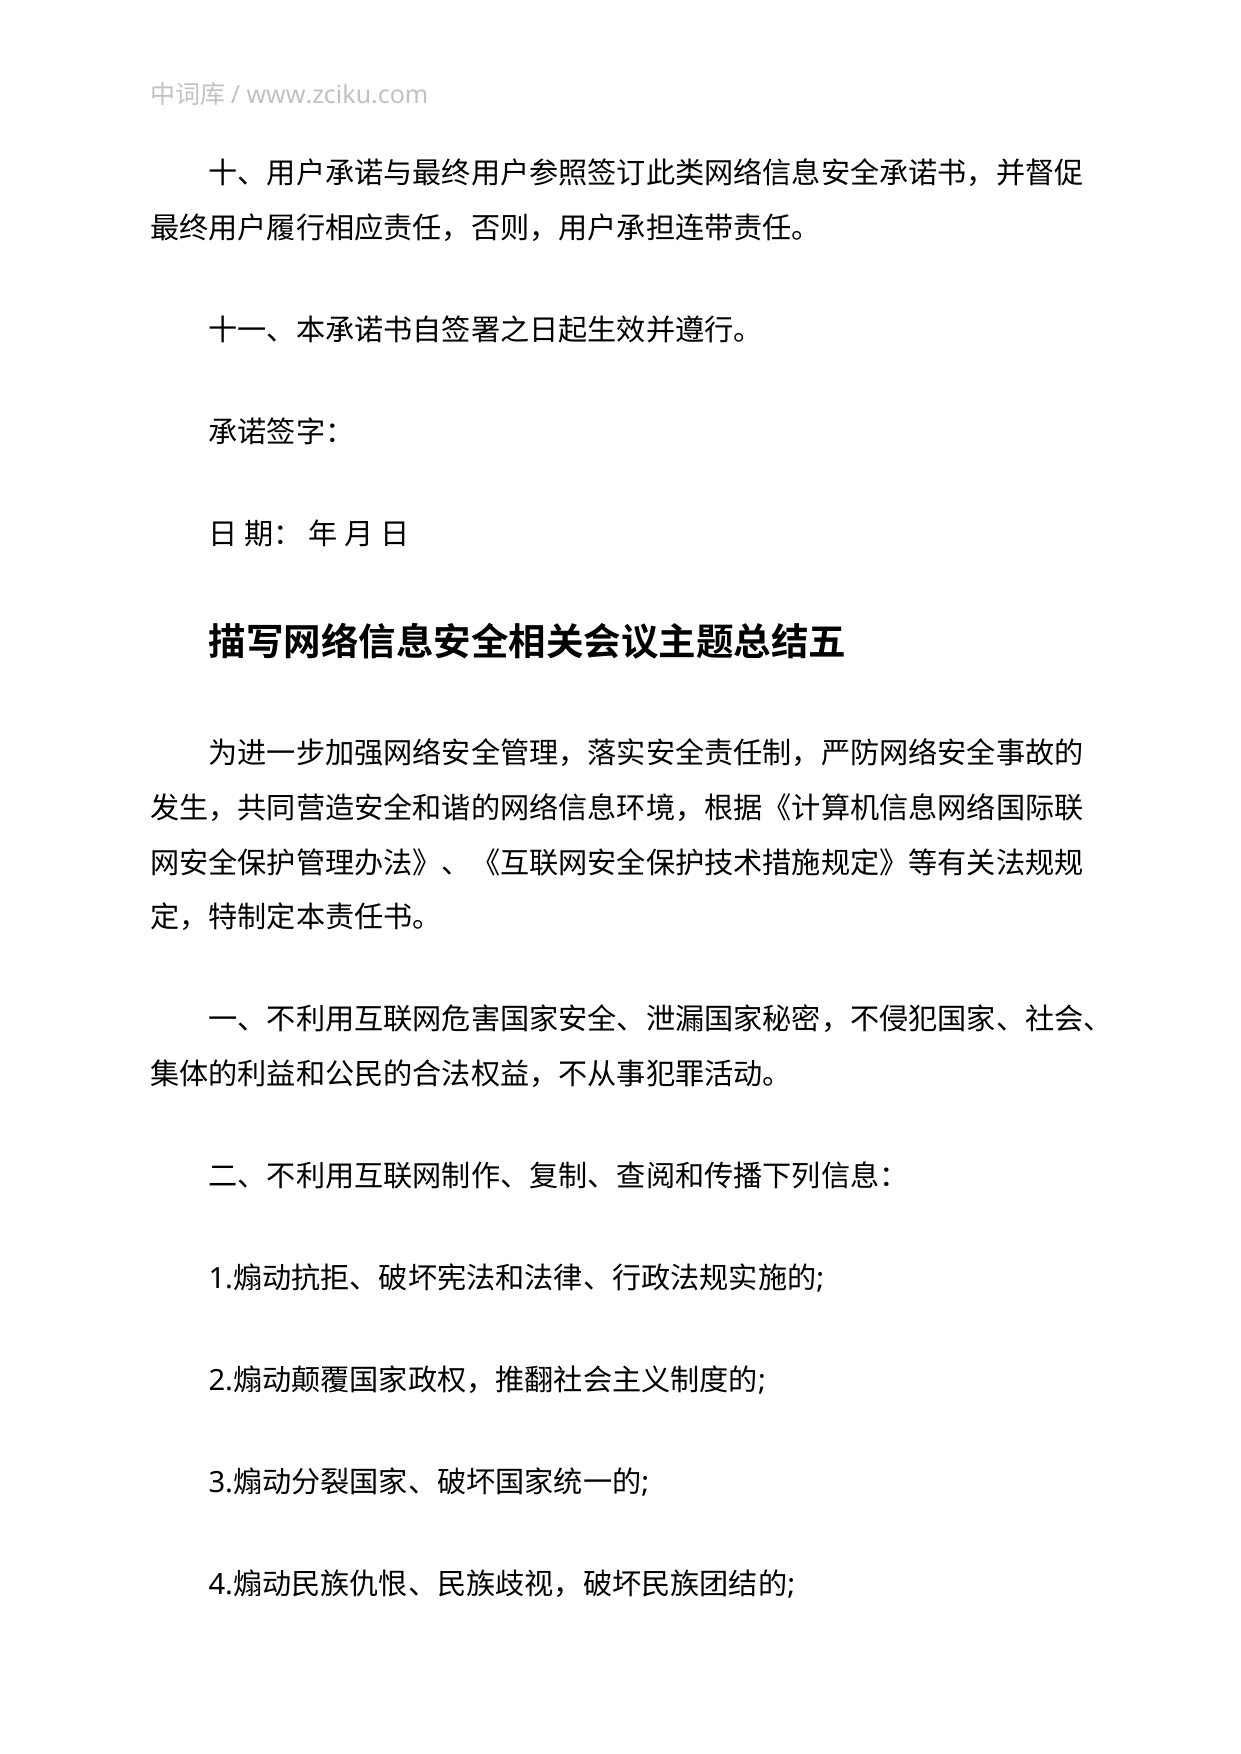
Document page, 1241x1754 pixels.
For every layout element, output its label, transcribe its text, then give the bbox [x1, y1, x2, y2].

text 十、用户承诺与最终用户参照签订此类网络信息安全承诺书，并督促最终用户履行相应责任，否则，用户承担连带责任。 [150, 150, 1090, 247]
text 描写网络信息安全相关会议主题总结五 [150, 612, 1090, 666]
text 2.煽动颠覆国家政权，推翻社会主义制度的; [150, 1356, 1090, 1399]
text 二、不利用互联网制作、复制、查阅和传播下列信息： [150, 1152, 1090, 1195]
text 一、不利用互联网危害国家安全、泄漏国家秘密，不侵犯国家、社会、集体的利益和公民的合法权益，不从事犯罪活动。 [150, 996, 1090, 1093]
text 日 期： 年 月 日 [150, 510, 1090, 552]
text 为进一步加强网络安全管理，落实安全责任制，严防网络安全事故的发生，共同营造安全和谐的网络信息环境，根据《计算机信息网络国际联网安全保护管理办法》、《互联网安全保护技术措施规定》等有关法规规定，特制定本责任书。 [150, 729, 1090, 936]
text 4.煽动民族仇恨、民族歧视，破坏民族团结的; [150, 1560, 1090, 1603]
text 1.煽动抗拒、破坏宪法和法律、行政法规实施的; [150, 1254, 1090, 1297]
text 3.煽动分裂国家、破坏国家统一的; [150, 1458, 1090, 1501]
text 承诺签字： [150, 408, 1090, 451]
text 十一、本承诺书自签署之日起生效并遵行。 [150, 307, 1090, 349]
